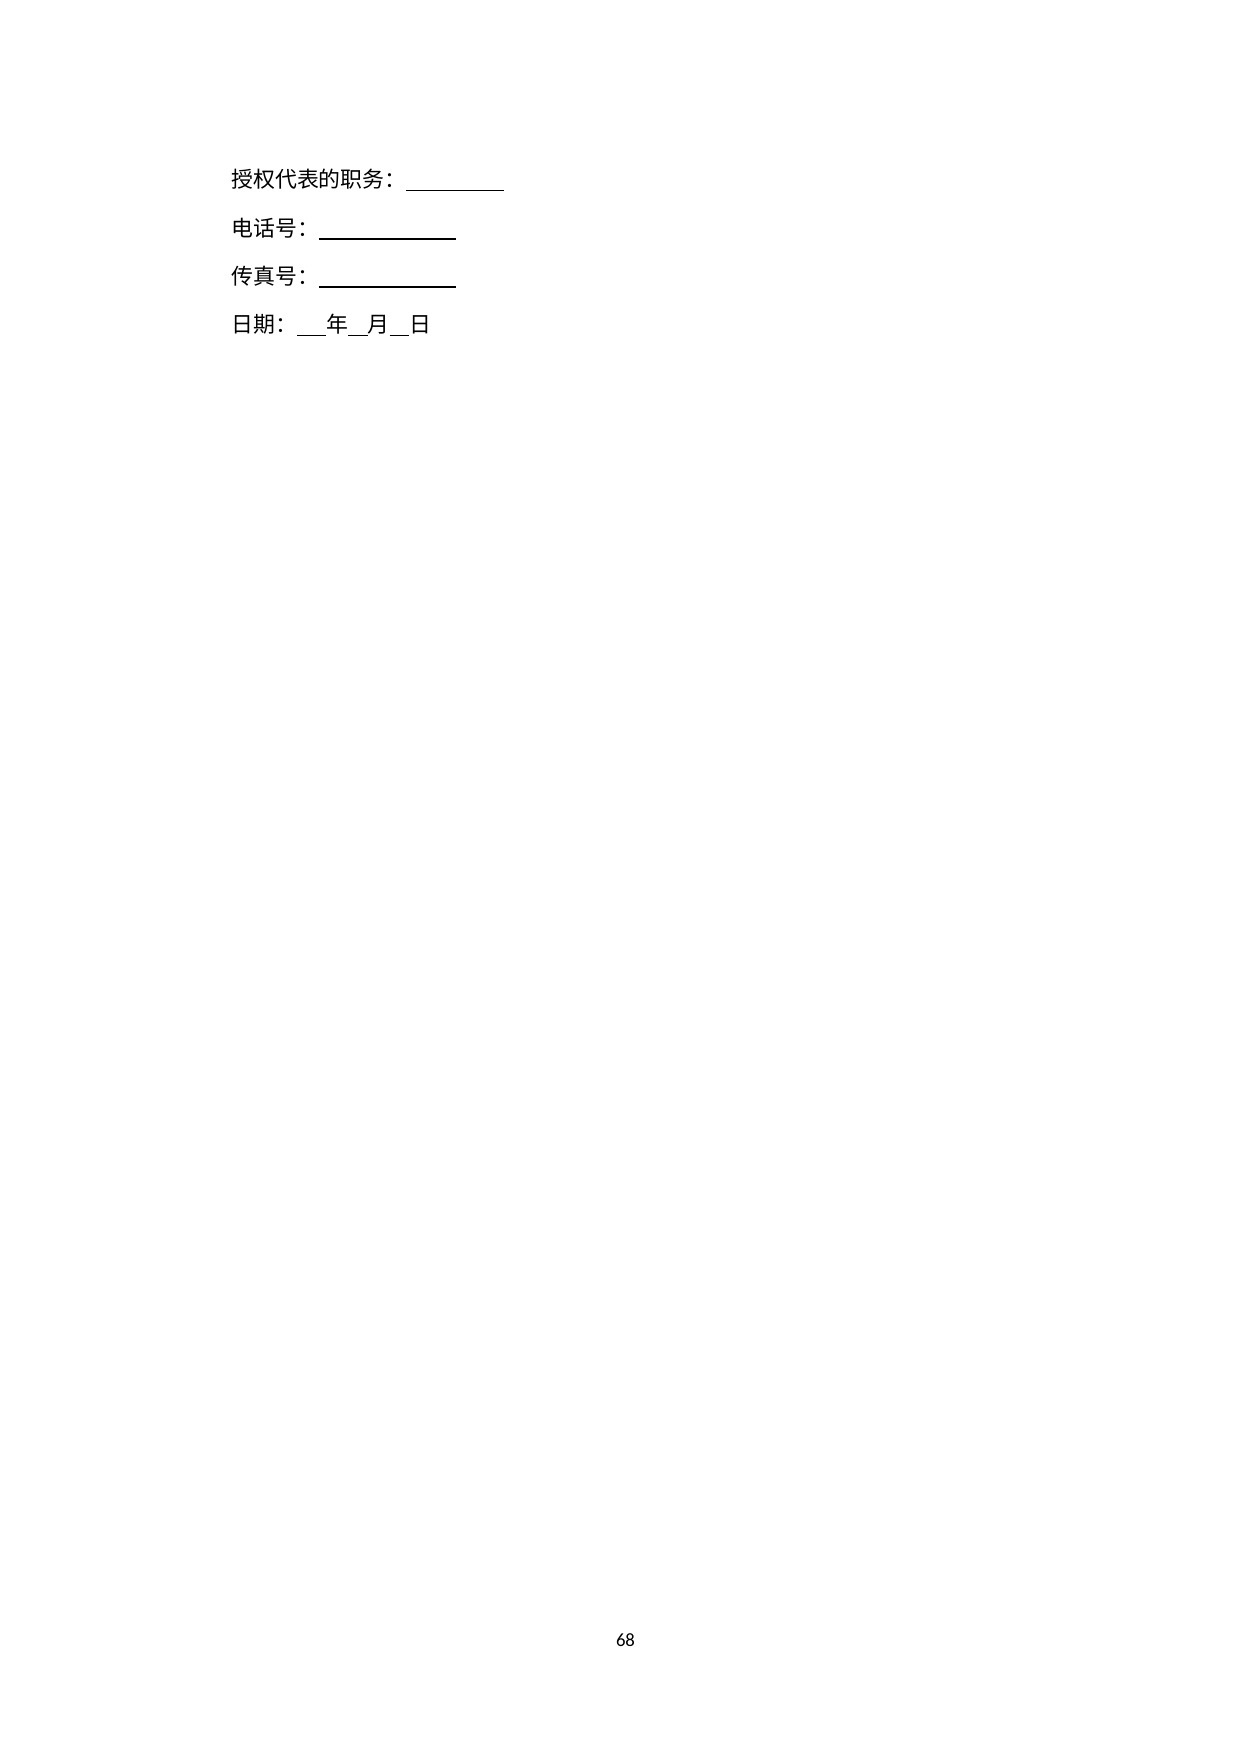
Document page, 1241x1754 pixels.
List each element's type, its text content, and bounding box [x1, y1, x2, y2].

text 日期： 年 月 日 [187, 307, 1069, 339]
text 电话号： [187, 210, 1069, 243]
text 传真号： [187, 259, 1069, 291]
text 授权代表的职务： [187, 162, 1069, 194]
